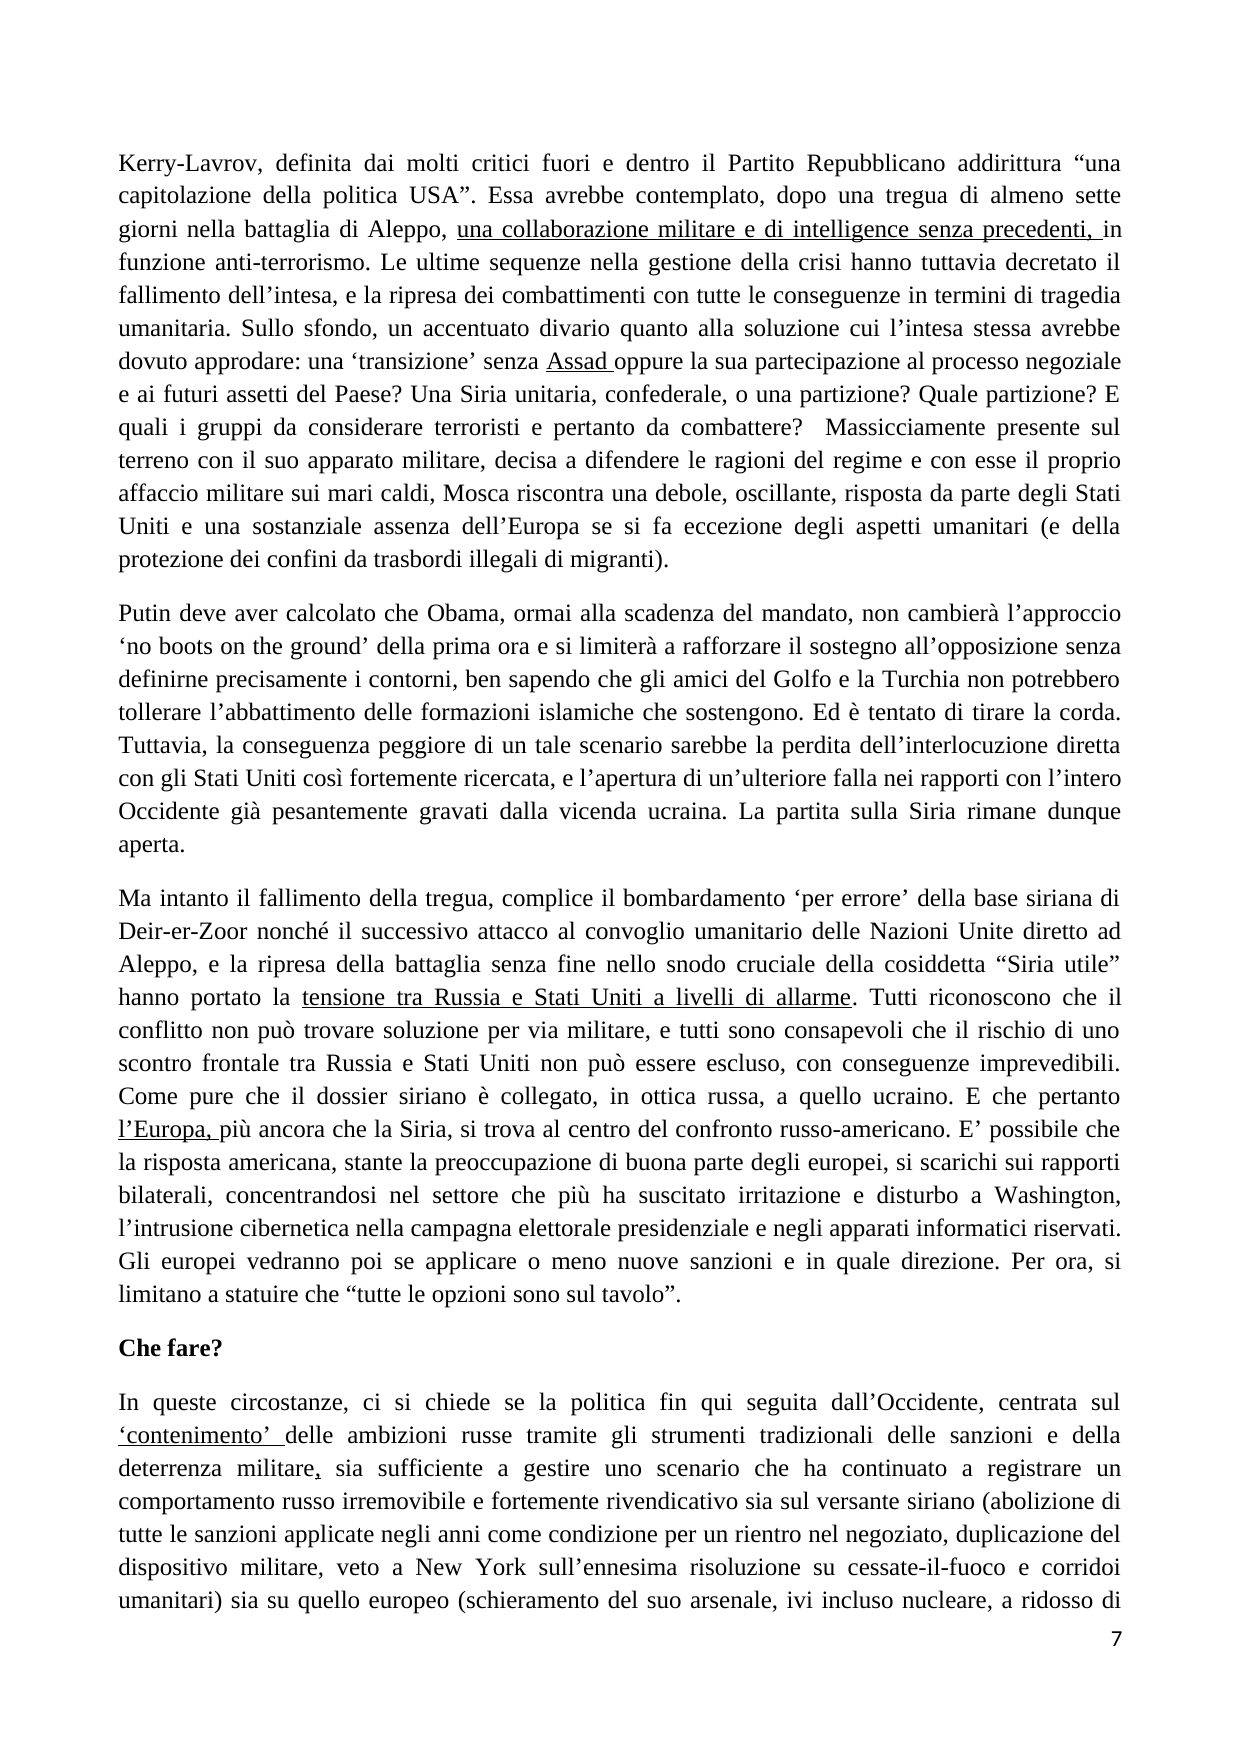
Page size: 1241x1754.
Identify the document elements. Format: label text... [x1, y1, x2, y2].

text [118, 148, 1122, 573]
text Ma intanto il fallimento della tregua, complice il bombardamento ‘per errore’ della base siriana di Deir-er-Zoor nonché il successivo attacco al convoglio umanitario delle Nazioni Unite diretto ad Aleppo, e la ripresa della battaglia senza fine nello snodo cruciale della cosiddetta “Siria utile” hanno portato la tensione tra Russia e Stati Uniti a livelli di allarme. Tutti riconoscono che il conflitto non può trovare soluzione per via militare, e tutti sono consapevoli che il rischio di uno scontro frontale tra Russia e Stati Uniti non può essere escluso, con conseguenze imprevedibili. Come pure che il dossier siriano è collegato, in ottica russa, a quello ucraino. E che pertanto l’Europa, più ancora che la Siria, si trova al centro del confronto russo-americano. E’ possibile che la risposta americana, stante la preoccupazione di buona parte degli europei, si scarichi sui rapporti bilaterali, concentrandosi nel settore che più ha suscitato irritazione e disturbo a Washington, l’intrusione cibernetica nella campagna elettorale presidenziale e negli apparati informatici riservati. Gli europei vedranno poi se applicare o meno nuove sanzioni e in quale direzione. Per ora, si limitano a statuire che “tutte le opzioni sono sul tavolo”. [118, 883, 1122, 1308]
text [118, 1387, 1122, 1613]
text Putin deve aver calcolato che Obama, ormai alla scadenza del mandato, non cambierà l’approccio ‘no boots on the ground’ della prima ora e si limiterà a rafforzare il sostegno all’opposizione senza definirne precisamente i contorni, ben sapendo che gli amici del Golfo e la Turchia non potrebbero tollerare l’abbattimento delle formazioni islamiche che sostengono. Ed è tentato di tirare la corda. Tuttavia, la conseguenza peggiore di un tale scenario sarebbe la perdita dell’interlocuzione diretta con gli Stati Uniti così fortemente ricercata, e l’apertura di un’ulteriore falla nei rapporti con l’intero Occidente già pesantemente gravati dalla vicenda ucraina. La partita sulla Siria rimane dunque aperta. [118, 598, 1122, 858]
text Che fare? [118, 1333, 1122, 1362]
